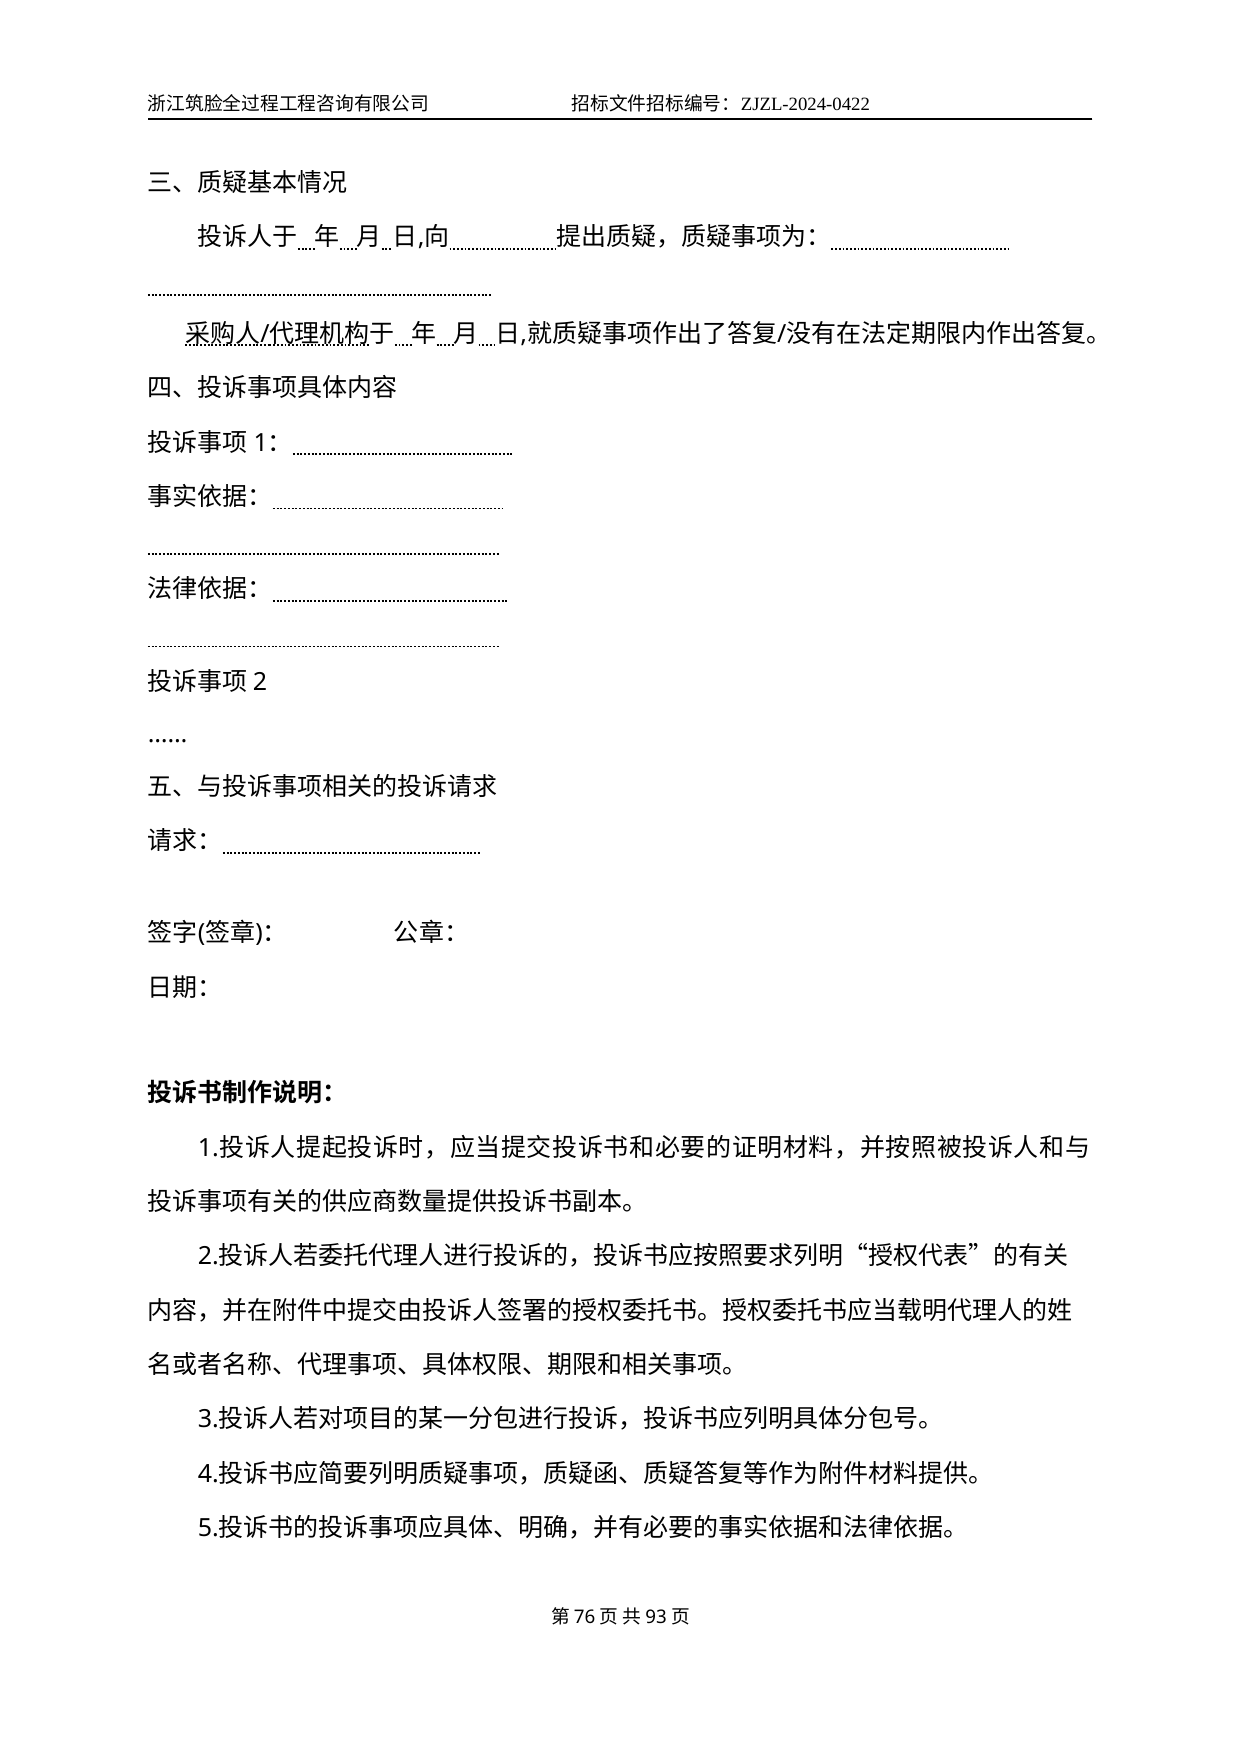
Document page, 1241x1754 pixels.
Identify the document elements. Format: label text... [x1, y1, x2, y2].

text 法律依据： [148, 569, 1092, 605]
text 1.投诉人提起投诉时，应当提交投诉书和必要的证明材料，并按照被投诉人和与投诉事项有关的供应商数量提供投诉书副本。 [148, 1127, 1092, 1218]
text 签字(签章)： 公章： [148, 913, 1092, 949]
text 3.投诉人若对项目的某一分包进行投诉，投诉书应列明具体分包号。 [148, 1399, 1092, 1435]
text 五、与投诉事项相关的投诉请求 [148, 766, 1092, 803]
text 四、投诉事项具体内容 [148, 368, 1092, 404]
text 投诉人于 年 月 日,向 提出质疑，质疑事项为： [148, 217, 1092, 253]
text 投诉事项 1： [148, 422, 1092, 458]
text 4.投诉书应简要列明质疑事项，质疑函、质疑答复等作为附件材料提供。 [148, 1453, 1092, 1489]
text …… [148, 715, 1092, 749]
text 5.投诉书的投诉事项应具体、明确，并有必要的事实依据和法律依据。 [148, 1508, 1092, 1544]
text 投诉书制作说明： [148, 1073, 1092, 1109]
text 投诉事项2 [148, 661, 1092, 697]
text 采购人/代理机构于 年 月 日,就质疑事项作出了答复/没有在法定期限内作出答复。 [148, 313, 1092, 350]
text 三、质疑基本情况 [148, 162, 1092, 199]
text 2.投诉人若委托代理人进行投诉的，投诉书应按照要求列明“授权代表”的有关内容，并在附件中提交由投诉人签署的授权委托书。授权委托书应当载明代理人的姓名或者名称、代理事项、具体权限、期限和相关事项。 [148, 1236, 1092, 1381]
text 请求： [148, 821, 1092, 857]
text 日期： [148, 967, 1092, 1003]
text 事实依据： [148, 477, 1092, 513]
